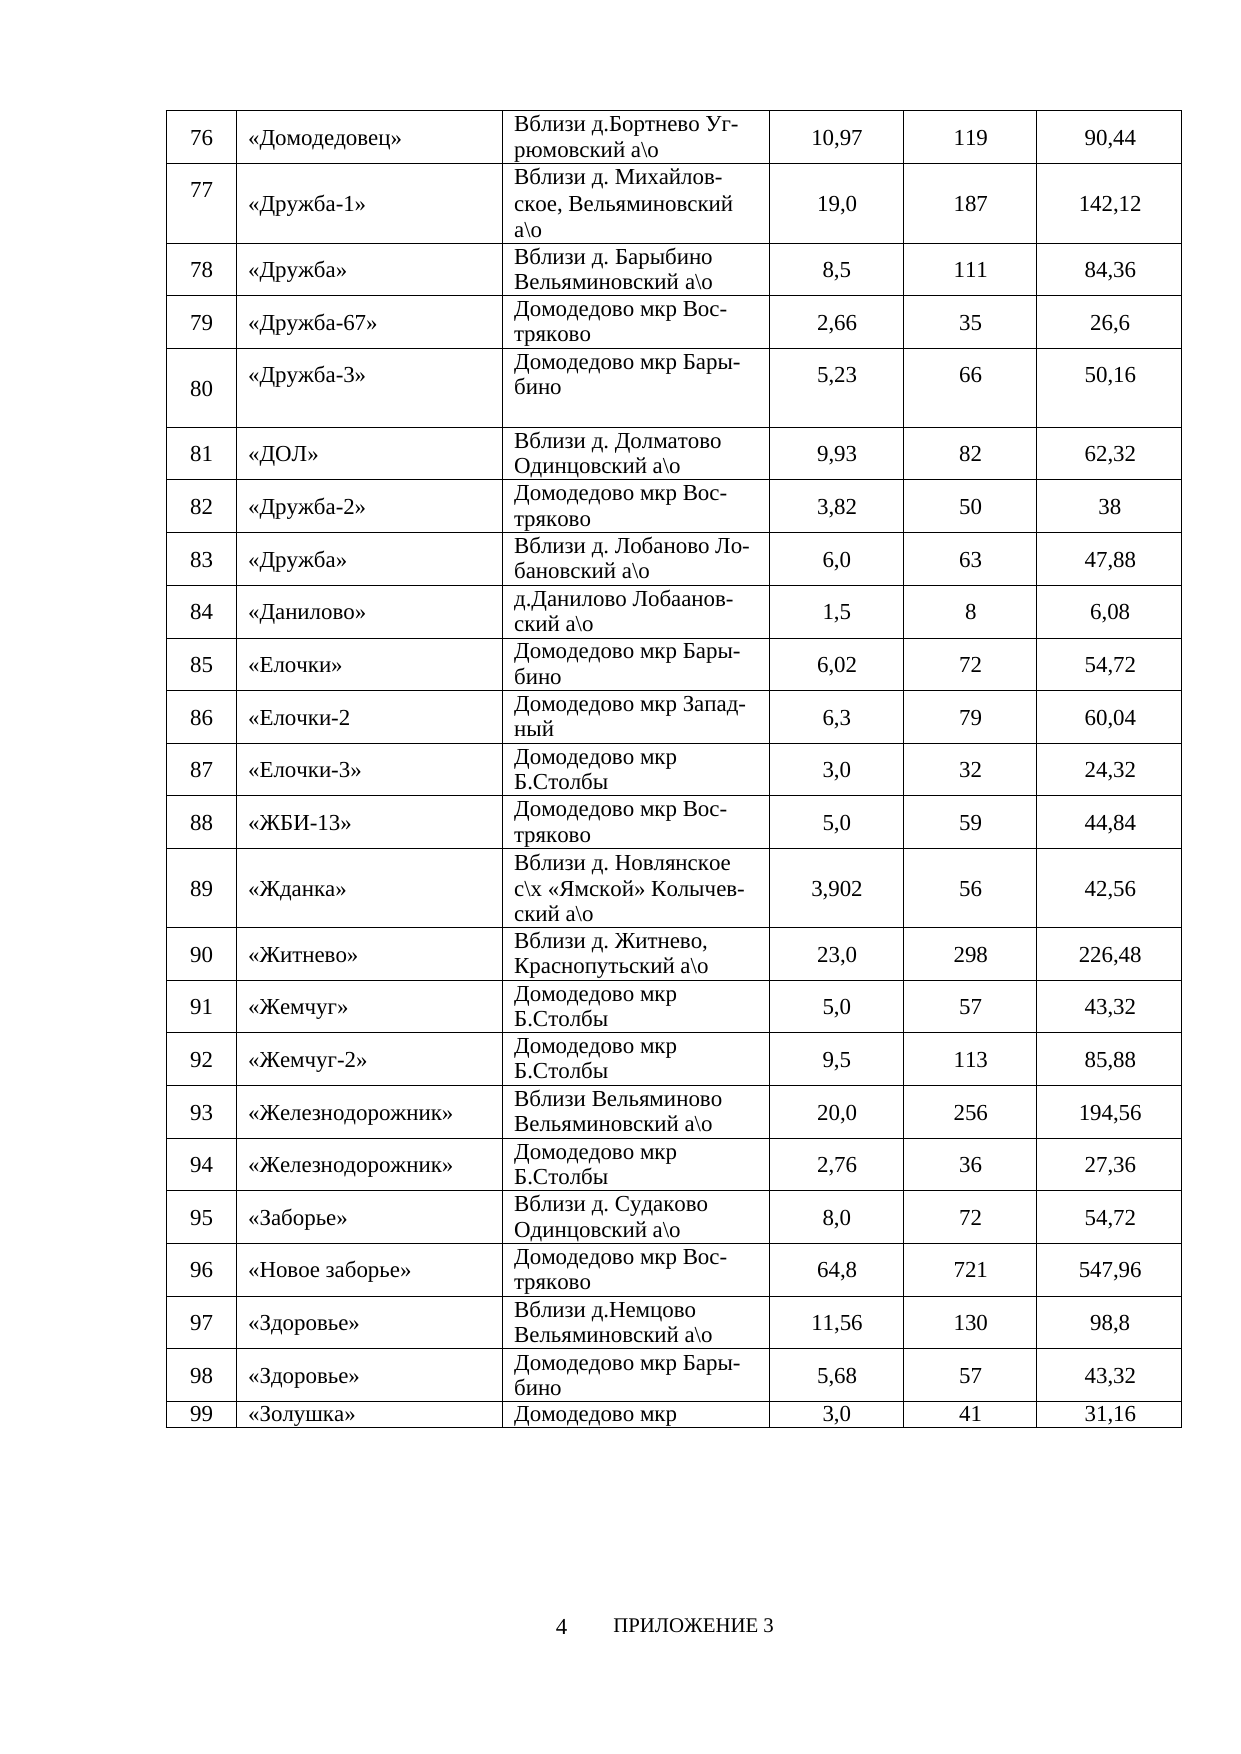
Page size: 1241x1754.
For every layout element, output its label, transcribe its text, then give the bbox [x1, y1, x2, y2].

table_cell 11,56 [770, 1297, 903, 1348]
table_cell 79 [904, 691, 1036, 743]
table_cell 20,0 [770, 1086, 903, 1138]
table_cell 8 [904, 586, 1036, 637]
table_cell «Елочки-3» [237, 744, 502, 795]
table_cell 54,72 [1037, 1191, 1181, 1243]
table_cell 43,32 [1037, 981, 1181, 1032]
table_cell 87 [167, 744, 236, 795]
table_cell 3,0 [770, 744, 903, 795]
table_cell Домодедово мкр Бары- бино [503, 1349, 769, 1401]
table_cell 6,0 [770, 533, 903, 585]
table_cell 187 [904, 164, 1036, 243]
table_cell «Данилово» [237, 586, 502, 637]
table_cell «Заборье» [237, 1191, 502, 1243]
table_cell 113 [904, 1033, 1036, 1085]
table_cell 547,96 [1037, 1244, 1181, 1296]
table_cell 5,0 [770, 981, 903, 1032]
table_cell Домодедово мкр Б.Столбы [503, 1139, 769, 1190]
table_cell 41 [904, 1402, 1036, 1427]
table_cell 99 [167, 1402, 236, 1427]
table_header «Домодедовец» [237, 111, 502, 163]
table_cell «Здоровье» [237, 1349, 502, 1401]
table_cell 23,0 [770, 928, 903, 980]
table_cell Домодедово мкр Вос- тряково [503, 480, 769, 532]
table_cell 44,84 [1037, 796, 1181, 848]
table_cell 83 [167, 533, 236, 585]
table_cell 82 [904, 428, 1036, 479]
table_cell «Дружба-3» [237, 349, 502, 427]
table_cell 90 [167, 928, 236, 980]
table_cell 66 [904, 349, 1036, 427]
table_cell 91 [167, 981, 236, 1032]
table_cell 78 [167, 244, 236, 295]
table_cell Вблизи Вельяминово Вельяминовский а\о [503, 1086, 769, 1138]
table_cell 5,68 [770, 1349, 903, 1401]
table_cell 2,76 [770, 1139, 903, 1190]
table_cell Вблизи д.Немцово Вельяминовский а\о [503, 1297, 769, 1348]
table_cell д.Данилово Лобаанов- ский а\о [503, 586, 769, 637]
table_cell 6,08 [1037, 586, 1181, 637]
table_header Вблизи д.Бортнево Уг- рюмовский а\о [503, 111, 769, 163]
table_cell 85 [167, 639, 236, 690]
table_cell 57 [904, 1349, 1036, 1401]
table_cell 32 [904, 744, 1036, 795]
table_cell 8,0 [770, 1191, 903, 1243]
table_cell 194,56 [1037, 1086, 1181, 1138]
table_cell «ДОЛ» [237, 428, 502, 479]
table_cell Вблизи д. Лобаново Ло- бановский а\о [503, 533, 769, 585]
table_cell 8,5 [770, 244, 903, 295]
table_cell 63 [904, 533, 1036, 585]
table_cell 81 [167, 428, 236, 479]
table_cell «Дружба-2» [237, 480, 502, 532]
table_cell «Золушка» [237, 1402, 502, 1427]
table_cell 93 [167, 1086, 236, 1138]
table_cell 96 [167, 1244, 236, 1296]
table_cell 3,82 [770, 480, 903, 532]
table_cell «Житнево» [237, 928, 502, 980]
table_cell 84 [167, 586, 236, 637]
table_cell 57 [904, 981, 1036, 1032]
table_cell 19,0 [770, 164, 903, 243]
table_cell 85,88 [1037, 1033, 1181, 1085]
table_cell 62,32 [1037, 428, 1181, 479]
table_cell 26,6 [1037, 296, 1181, 348]
table_cell «Жемчуг-2» [237, 1033, 502, 1085]
table_header 119 [904, 111, 1036, 163]
table_cell Вблизи д. Барыбино Вельяминовский а\о [503, 244, 769, 295]
table_cell 9,5 [770, 1033, 903, 1085]
table_cell Вблизи д. Новлянское с\х «Ямской» Колычев- ский а\о [503, 849, 769, 927]
table_cell Домодедово мкр Вос- тряково [503, 296, 769, 348]
table_cell 79 [167, 296, 236, 348]
table_cell 50 [904, 480, 1036, 532]
table_cell 38 [1037, 480, 1181, 532]
table_cell 60,04 [1037, 691, 1181, 743]
table_cell 54,72 [1037, 639, 1181, 690]
table_cell «Здоровье» [237, 1297, 502, 1348]
table_cell 89 [167, 849, 236, 927]
table_header 10,97 [770, 111, 903, 163]
table_cell «Дружба» [237, 244, 502, 295]
table_cell 72 [904, 639, 1036, 690]
table_header 90,44 [1037, 111, 1181, 163]
table_cell «ЖБИ-13» [237, 796, 502, 848]
table_cell 298 [904, 928, 1036, 980]
table_cell 5,0 [770, 796, 903, 848]
table_cell 98,8 [1037, 1297, 1181, 1348]
table_cell 64,8 [770, 1244, 903, 1296]
table_cell Вблизи д. Михайлов- ское, Вельяминовский а\о [503, 164, 769, 243]
table_cell 80 [167, 349, 236, 427]
table_cell «Елочки» [237, 639, 502, 690]
table_cell «Дружба-1» [237, 164, 502, 243]
table_cell 36 [904, 1139, 1036, 1190]
table_cell 82 [167, 480, 236, 532]
table_cell Вблизи д. Житнево, Краснопутьский а\о [503, 928, 769, 980]
table_cell «Дружба-67» [237, 296, 502, 348]
table_cell 27,36 [1037, 1139, 1181, 1190]
table_cell Вблизи д. Долматово Одинцовский а\о [503, 428, 769, 479]
table_cell 35 [904, 296, 1036, 348]
table_cell 98 [167, 1349, 236, 1401]
table_cell 43,32 [1037, 1349, 1181, 1401]
table_cell 111 [904, 244, 1036, 295]
table_cell Домодедово мкр Запад- ный [503, 691, 769, 743]
table_cell 6,3 [770, 691, 903, 743]
table_cell 721 [904, 1244, 1036, 1296]
table_cell 95 [167, 1191, 236, 1243]
table_cell Домодедово мкр Вос- тряково [503, 1244, 769, 1296]
table_cell 42,56 [1037, 849, 1181, 927]
table_cell 9,93 [770, 428, 903, 479]
table_cell 50,16 [1037, 349, 1181, 427]
table_cell Домодедово мкр [503, 1402, 769, 1427]
table_cell 86 [167, 691, 236, 743]
table_cell 31,16 [1037, 1402, 1181, 1427]
table_cell 3,0 [770, 1402, 903, 1427]
table_cell «Железнодорожник» [237, 1086, 502, 1138]
table_cell Домодедово мкр Вос- тряково [503, 796, 769, 848]
table_cell 72 [904, 1191, 1036, 1243]
table_cell 88 [167, 796, 236, 848]
table_cell 92 [167, 1033, 236, 1085]
table_cell 59 [904, 796, 1036, 848]
table_header 76 [167, 111, 236, 163]
table_cell 5,23 [770, 349, 903, 427]
table_cell 1,5 [770, 586, 903, 637]
table_cell «Жданка» [237, 849, 502, 927]
table_cell 6,02 [770, 639, 903, 690]
table_cell «Жемчуг» [237, 981, 502, 1032]
table_cell 226,48 [1037, 928, 1181, 980]
table_cell 256 [904, 1086, 1036, 1138]
table_cell Домодедово мкр Б.Столбы [503, 981, 769, 1032]
table_cell 47,88 [1037, 533, 1181, 585]
table_cell Домодедово мкр Б.Столбы [503, 744, 769, 795]
table_cell «Железнодорожник» [237, 1139, 502, 1190]
table_cell Домодедово мкр Б.Столбы [503, 1033, 769, 1085]
table_cell «Дружба» [237, 533, 502, 585]
table_cell 130 [904, 1297, 1036, 1348]
table_cell 77 [167, 164, 236, 243]
table_cell 24,32 [1037, 744, 1181, 795]
table_cell 84,36 [1037, 244, 1181, 295]
table_cell 56 [904, 849, 1036, 927]
table_cell Вблизи д. Судаково Одинцовский а\о [503, 1191, 769, 1243]
table_cell Домодедово мкр Бары- бино [503, 639, 769, 690]
table_cell 142,12 [1037, 164, 1181, 243]
table_cell Домодедово мкр Бары- бино [503, 349, 769, 427]
table_cell 94 [167, 1139, 236, 1190]
table_cell 97 [167, 1297, 236, 1348]
table_cell «Елочки-2 [237, 691, 502, 743]
table_cell 2,66 [770, 296, 903, 348]
table_cell 3,902 [770, 849, 903, 927]
table_cell «Новое заборье» [237, 1244, 502, 1296]
